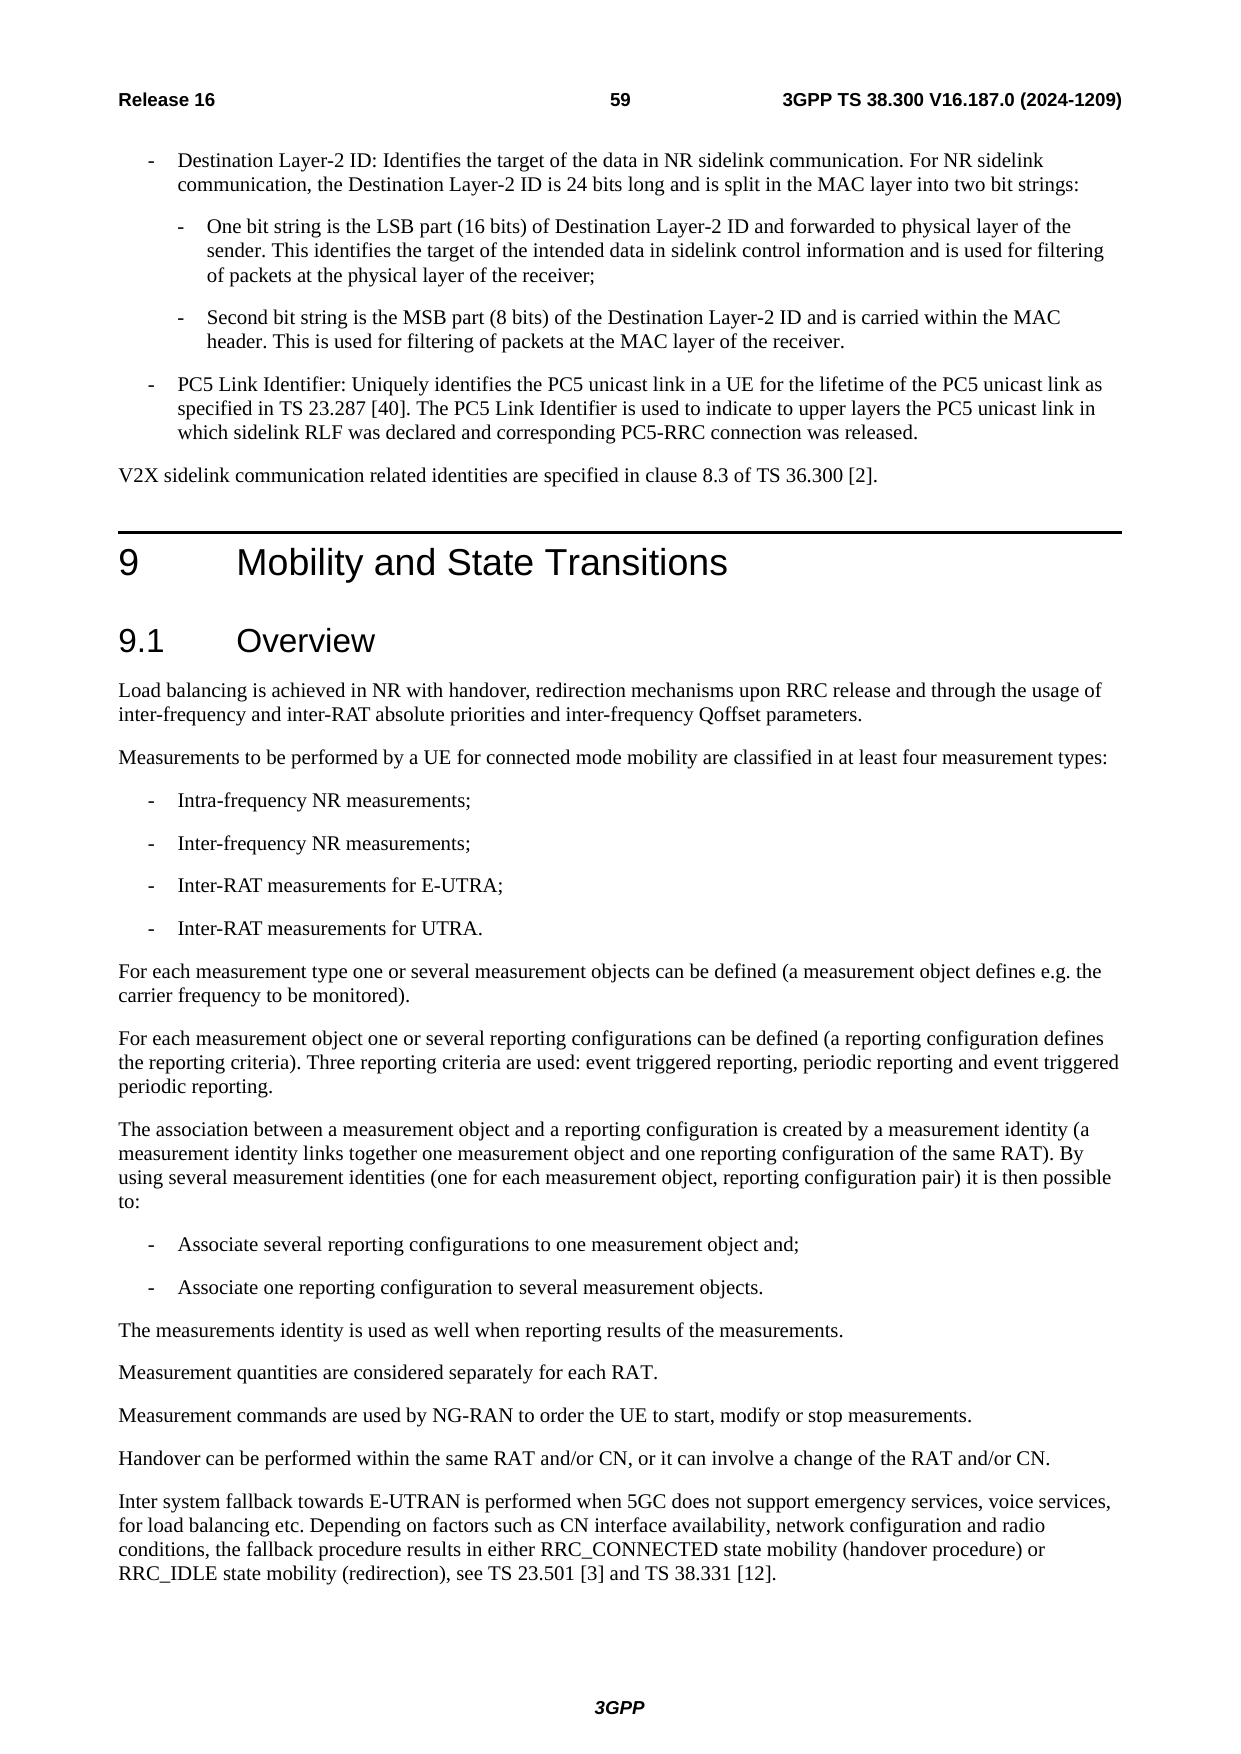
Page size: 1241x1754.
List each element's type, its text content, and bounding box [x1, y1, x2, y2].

subtitle 9.1 Overview [118, 621, 1122, 659]
text For each measurement type one or several measurement objects can be defined (a measurement object defines e.g. the carrier frequency to be monitored). [118, 959, 1122, 1007]
text V2X sidelink communication related identities are specified in clause 8.3 of TS 36.300 [2]. [118, 463, 1122, 487]
text - Intra-frequency NR measurements; [148, 788, 1122, 812]
text Measurement quantities are considered separately for each RAT. [118, 1360, 1122, 1384]
text - Inter-RAT measurements for UTRA. [148, 916, 1122, 940]
text The association between a measurement object and a reporting configuration is created by a measurement identity (a measurement identity links together one measurement object and one reporting configuration of the same RAT). By using several measurement identities (one for each measurement object, reporting configuration pair) it is then possible to: [118, 1117, 1122, 1213]
text Measurement commands are used by NG-RAN to order the UE to start, modify or stop measurements. [118, 1403, 1122, 1427]
text Handover can be performed within the same RAT and/or CN, or it can involve a change of the RAT and/or CN. [118, 1446, 1122, 1470]
text - Inter-RAT measurements for E-UTRA; [148, 873, 1122, 897]
text - Inter-frequency NR measurements; [148, 831, 1122, 855]
text Measurements to be performed by a UE for connected mode mobility are classified in at least four measurement types: [118, 745, 1122, 769]
text Inter system fallback towards E-UTRAN is performed when 5GC does not support emergency services, voice services, for load balancing etc. Depending on factors such as CN interface availability, network configuration and radio conditions, the fallback procedure results in either RRC_CONNECTED state mobility (handover procedure) or RRC_IDLE state mobility (redirection), see TS 23.501 [3] and TS 38.331 [12]. [118, 1489, 1122, 1585]
text Load balancing is achieved in NR with handover, redirection mechanisms upon RRC release and through the usage of inter-frequency and inter-RAT absolute priorities and inter-frequency Qoffset parameters. [118, 678, 1122, 726]
subtitle 9 Mobility and State Transitions [118, 534, 1122, 583]
text The measurements identity is used as well when reporting results of the measurements. [118, 1317, 1122, 1342]
text For each measurement object one or several reporting configurations can be defined (a reporting configuration defines the reporting criteria). Three reporting criteria are used: event triggered reporting, periodic reporting and event triggered periodic reporting. [118, 1026, 1122, 1098]
text - Associate one reporting configuration to several measurement objects. [148, 1275, 1122, 1299]
text - One bit string is the LSB part (16 bits) of Destination Layer-2 ID and forwarded to physical layer of the sender. This identifies the target of the intended data in sidelink control information and is used for filtering of packets at the physical layer of the receiver; [177, 214, 1122, 287]
text - Second bit string is the MSB part (8 bits) of the Destination Layer-2 ID and is carried within the MAC header. This is used for filtering of packets at the MAC layer of the receiver. [177, 305, 1122, 353]
text - Destination Layer-2 ID: Identifies the target of the data in NR sidelink communication. For NR sidelink communication, the Destination Layer-2 ID is 24 bits long and is split in the MAC layer into two bit strings: [148, 147, 1122, 196]
text - Associate several reporting configurations to one measurement object and; [148, 1232, 1122, 1256]
text - PC5 Link Identifier: Uniquely identifies the PC5 unicast link in a UE for the lifetime of the PC5 unicast link as specified in TS 23.287 [40]. The PC5 Link Identifier is used to indicate to upper layers the PC5 unicast link in which sidelink RLF was declared and corresponding PC5-RRC connection was released. [148, 372, 1122, 444]
